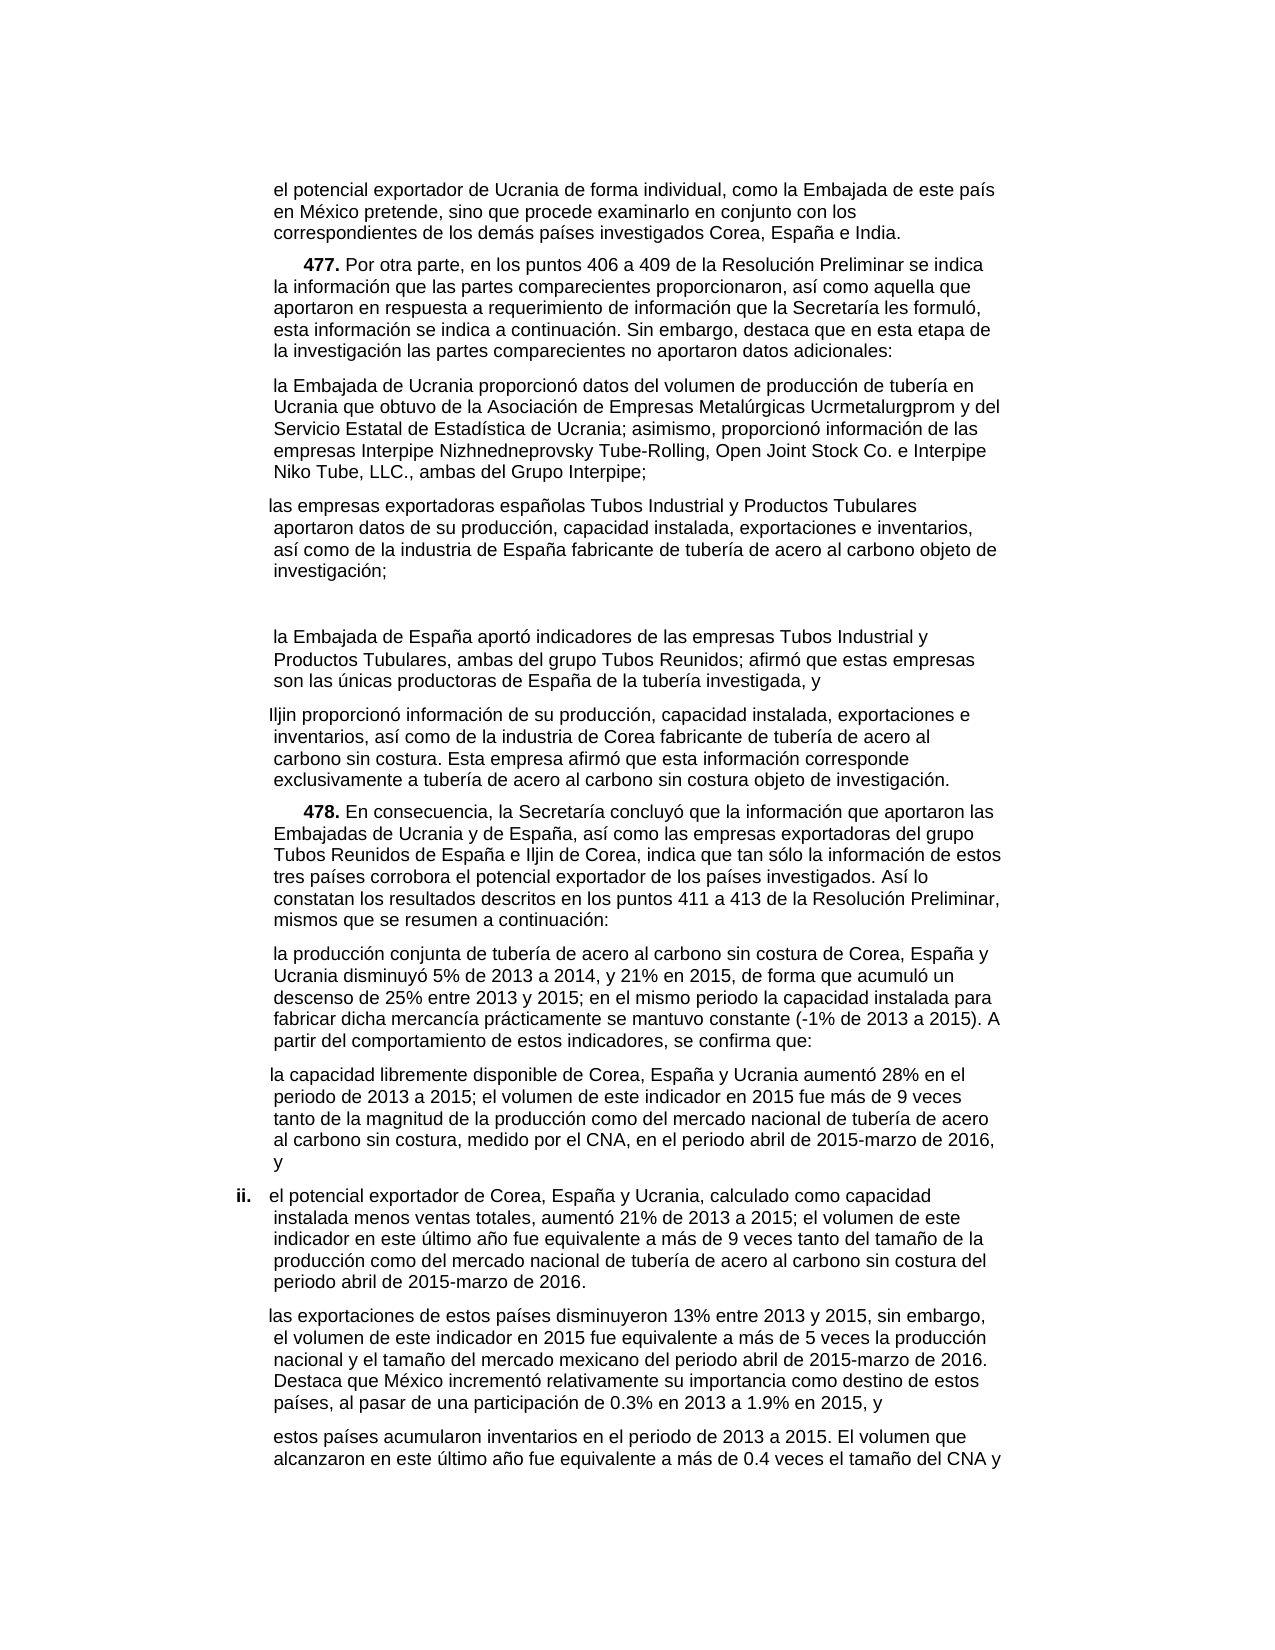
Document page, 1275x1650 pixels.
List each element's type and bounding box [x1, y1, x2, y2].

table_header [200, 148, 1075, 1501]
